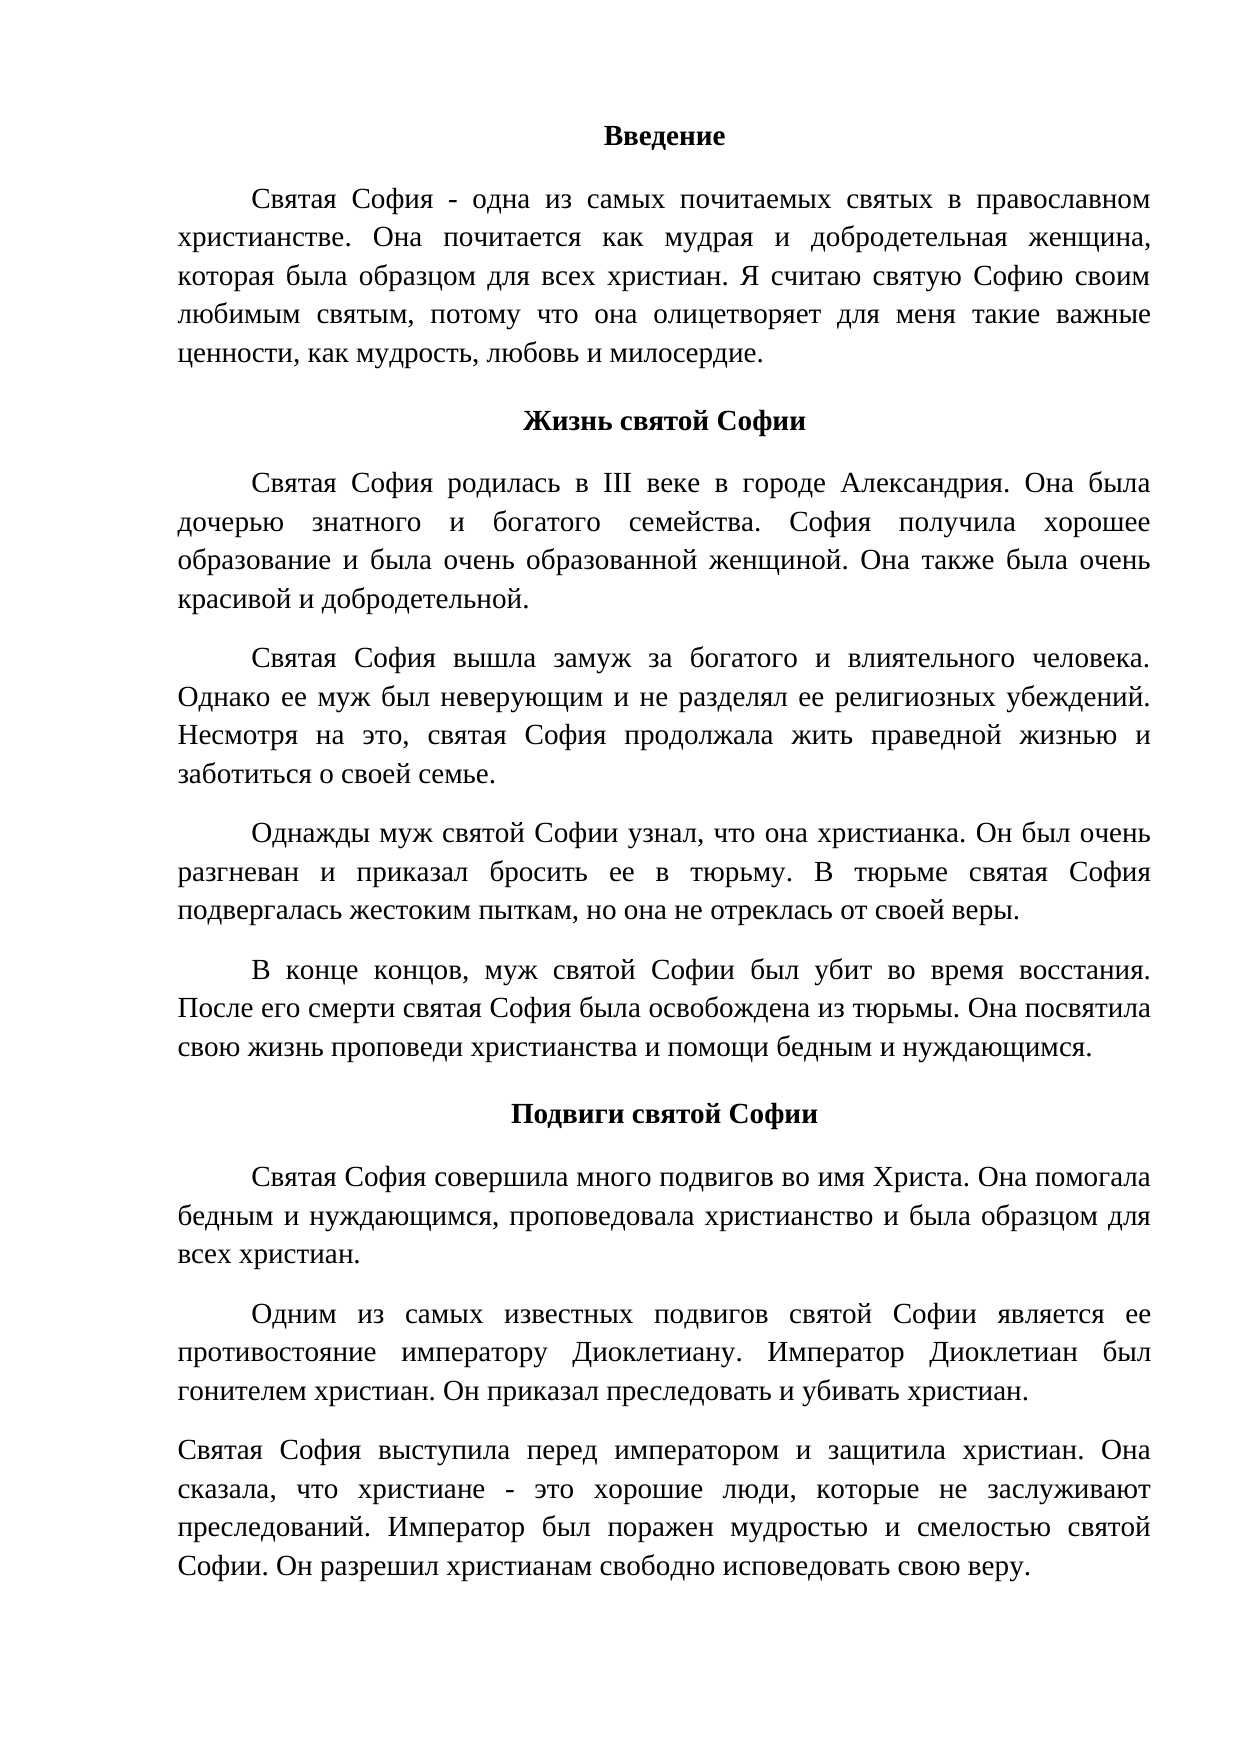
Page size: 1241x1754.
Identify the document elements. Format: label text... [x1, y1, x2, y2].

text Одним из самых известных подвигов святой Софии является ее противостояние императору Диоклетиану. Император Диоклетиан был гонителем христиан. Он приказал преследовать и убивать христиан. [177, 1296, 1152, 1406]
text Однажды муж святой Софии узнал, что она христианка. Он был очень разгневан и приказал бросить ее в тюрьму. В тюрьме святая София подвергалась жестоким пыткам, но она не отреклась от своей веры. [177, 815, 1152, 926]
text Святая София родилась в III веке в городе Александрия. Она была дочерью знатного и богатого семейства. София получила хорошее образование и была очень образованной женщиной. Она также была очень красивой и добродетельной. [177, 465, 1152, 614]
text В конце концов, муж святой Софии был убит во время восстания. После его смерти святая София была освобождена из тюрьмы. Она посвятила свою жизнь проповеди христианства и помощи бедным и нуждающимся. [177, 952, 1152, 1062]
text Святая София совершила много подвигов во имя Христа. Она помогала бедным и нуждающимся, проповедовала христианство и была образцом для всех христиан. [177, 1159, 1152, 1270]
text Святая София вышла замуж за богатого и влиятельного человека. Однако ее муж был неверующим и не разделял ее религиозных убеждений. Несмотря на это, святая София продолжала жить праведной жизнью и заботиться о своей семье. [177, 640, 1152, 789]
text Святая София - одна из самых почитаемых святых в православном христианстве. Она почитается как мудрая и добродетельная женщина, которая была образцом для всех христиан. Я считаю святую Софию своим любимым святым, потому что она олицетворяет для меня такие важные ценности, как мудрость, любовь и милосердие. [177, 181, 1152, 368]
text Святая София выступила перед императором и защитила христиан. Она сказала, что христиане - это хорошие люди, которые не заслуживают преследований. Император был поражен мудростью и смелостью святой Софии. Он разрешил христианам свободно исповедовать свою веру. [177, 1432, 1152, 1581]
subtitle Введение [177, 118, 1152, 152]
subtitle Подвиги святой Софии [177, 1097, 1152, 1130]
subtitle Жизнь святой Софии [177, 403, 1152, 436]
